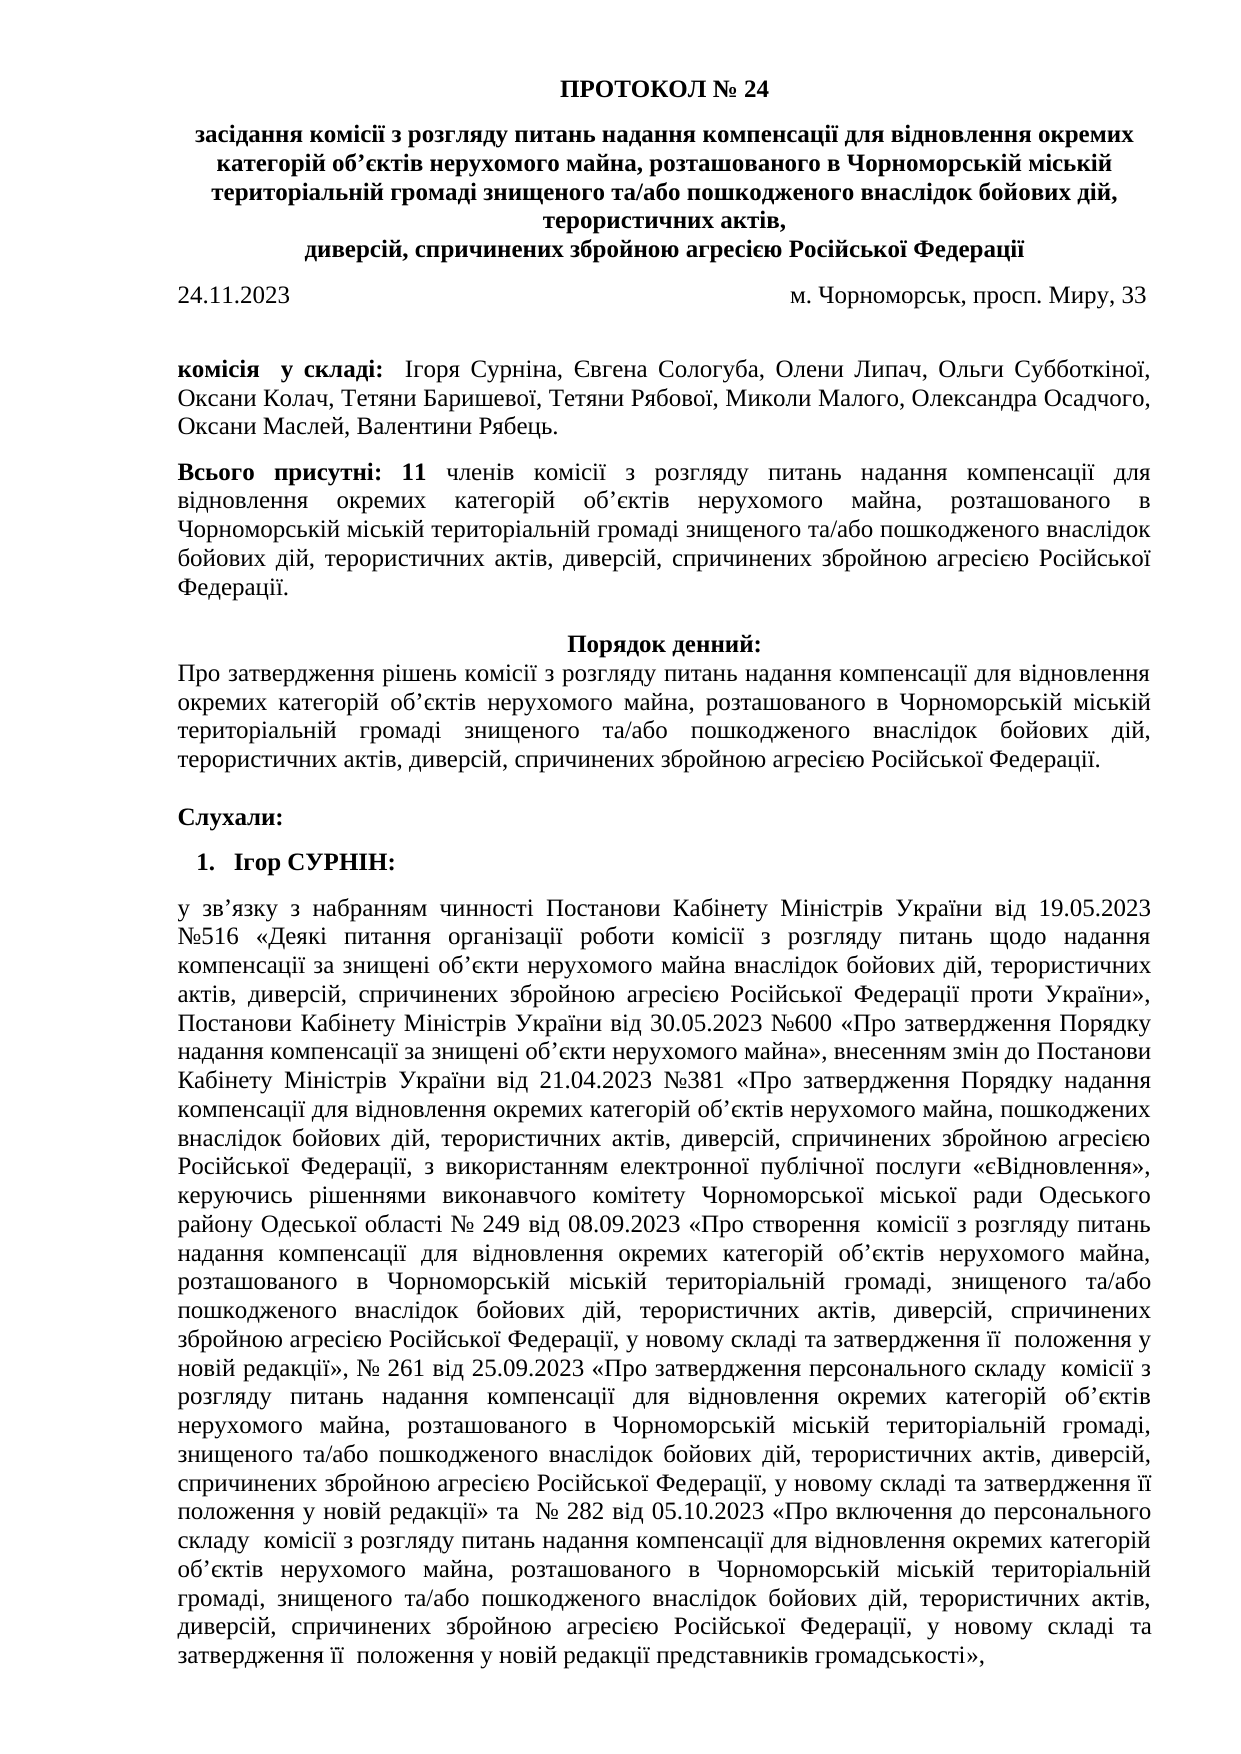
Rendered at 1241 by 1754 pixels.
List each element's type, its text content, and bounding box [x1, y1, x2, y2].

list Ігор СУРНІН: [196, 847, 1152, 876]
text диверсій, спричинених збройною агресією Російської Федерації [177, 234, 1152, 263]
text 24.11.2023 м. Чорноморськ, просп. Миру, 33 [177, 280, 1152, 308]
text Порядок денний: [177, 629, 1152, 658]
text ПРОТОКОЛ № 24 [177, 74, 1152, 103]
text Про затвердження рішень комісії з розгляду питань надання компенсації для відновлення окремих категорій об’єктів нерухомого майна, розташованого в Чорноморській міській територіальній громаді знищеного та/або пошкодженого внаслідок бойових дій, терористичних актів, диверсій, спричинених збройною агресією Російської Федерації. [177, 658, 1152, 773]
text комісія у складі: Ігоря Сурніна, Євгена Сологуба, Олени Липач, Ольги Субботкіної, Оксани Колач, Тетяни Баришевої, Тетяни Рябової, Миколи Малого, Олександра Осадчого, Оксани Маслей, Валентини Рябець. [177, 354, 1152, 440]
text у зв’язку з набранням чинності Постанови Кабінету Міністрів України від 19.05.2023 №516 «Деякі питання організації роботи комісії з розгляду питань щодо надання компенсації за знищені об’єкти нерухомого майна внаслідок бойових дій, терористичних актів, диверсій, спричинених збройною агресією Російської Федерації проти України», Постанови Кабінету Міністрів України від 30.05.2023 №600 «Про затвердження Порядку надання компенсації за знищені об’єкти нерухомого майна», внесенням змін до Постанови Кабінету Міністрів України від 21.04.2023 №381 «Про затвердження Порядку надання компенсації для відновлення окремих категорій об’єктів нерухомого майна, пошкоджених внаслідок бойових дій, терористичних актів, диверсій, спричинених збройною агресією Російської Федерації, з використанням електронної публічної послуги «єВідновлення», керуючись рішеннями виконавчого комітету Чорноморської міської ради Одеського району Одеської області № 249 від 08.09.2023 «Про створення комісії з розгляду питань надання компенсації для відновлення окремих категорій об’єктів нерухомого майна, розташованого в Чорноморській міській територіальній громаді, знищеного та/або пошкодженого внаслідок бойових дій, терористичних актів, диверсій, спричинених збройною агресією Російської Федерації, у новому складі та затвердження її положення у новій редакції», № 261 від 25.09.2023 «Про затвердження персонального складу комісії з розгляду питань надання компенсації для відновлення окремих категорій об’єктів нерухомого майна, розташованого в Чорноморській міській територіальній громаді, знищеного та/або пошкодженого внаслідок бойових дій, терористичних актів, диверсій, спричинених збройною агресією Російської Федерації, у новому складі та затвердження її положення у новій редакції» та № 282 від 05.10.2023 «Про включення до персонального складу комісії з розгляду питань надання компенсації для відновлення окремих категорій об’єктів нерухомого майна, розташованого в Чорноморській міській територіальній громаді, знищеного та/або пошкодженого внаслідок бойових дій, терористичних актів, диверсій, спричинених збройною агресією Російської Федерації, у новому складі та затвердження її положення у новій редакції представників громадськості», [177, 893, 1152, 1669]
text Всього присутні: 11 членів комісії з розгляду питань надання компенсації для відновлення окремих категорій об’єктів нерухомого майна, розташованого в Чорноморській міській територіальній громаді знищеного та/або пошкодженого внаслідок бойових дій, терористичних актів, диверсій, спричинених збройною агресією Російської Федерації. [177, 457, 1152, 601]
text засідання комісії з розгляду питань надання компенсації для відновлення окремих категорій об’єктів нерухомого майна, розташованого в Чорноморській міській територіальній громаді знищеного та/або пошкодженого внаслідок бойових дій, терористичних актів, [177, 119, 1152, 234]
text Слухали: [177, 802, 1152, 831]
